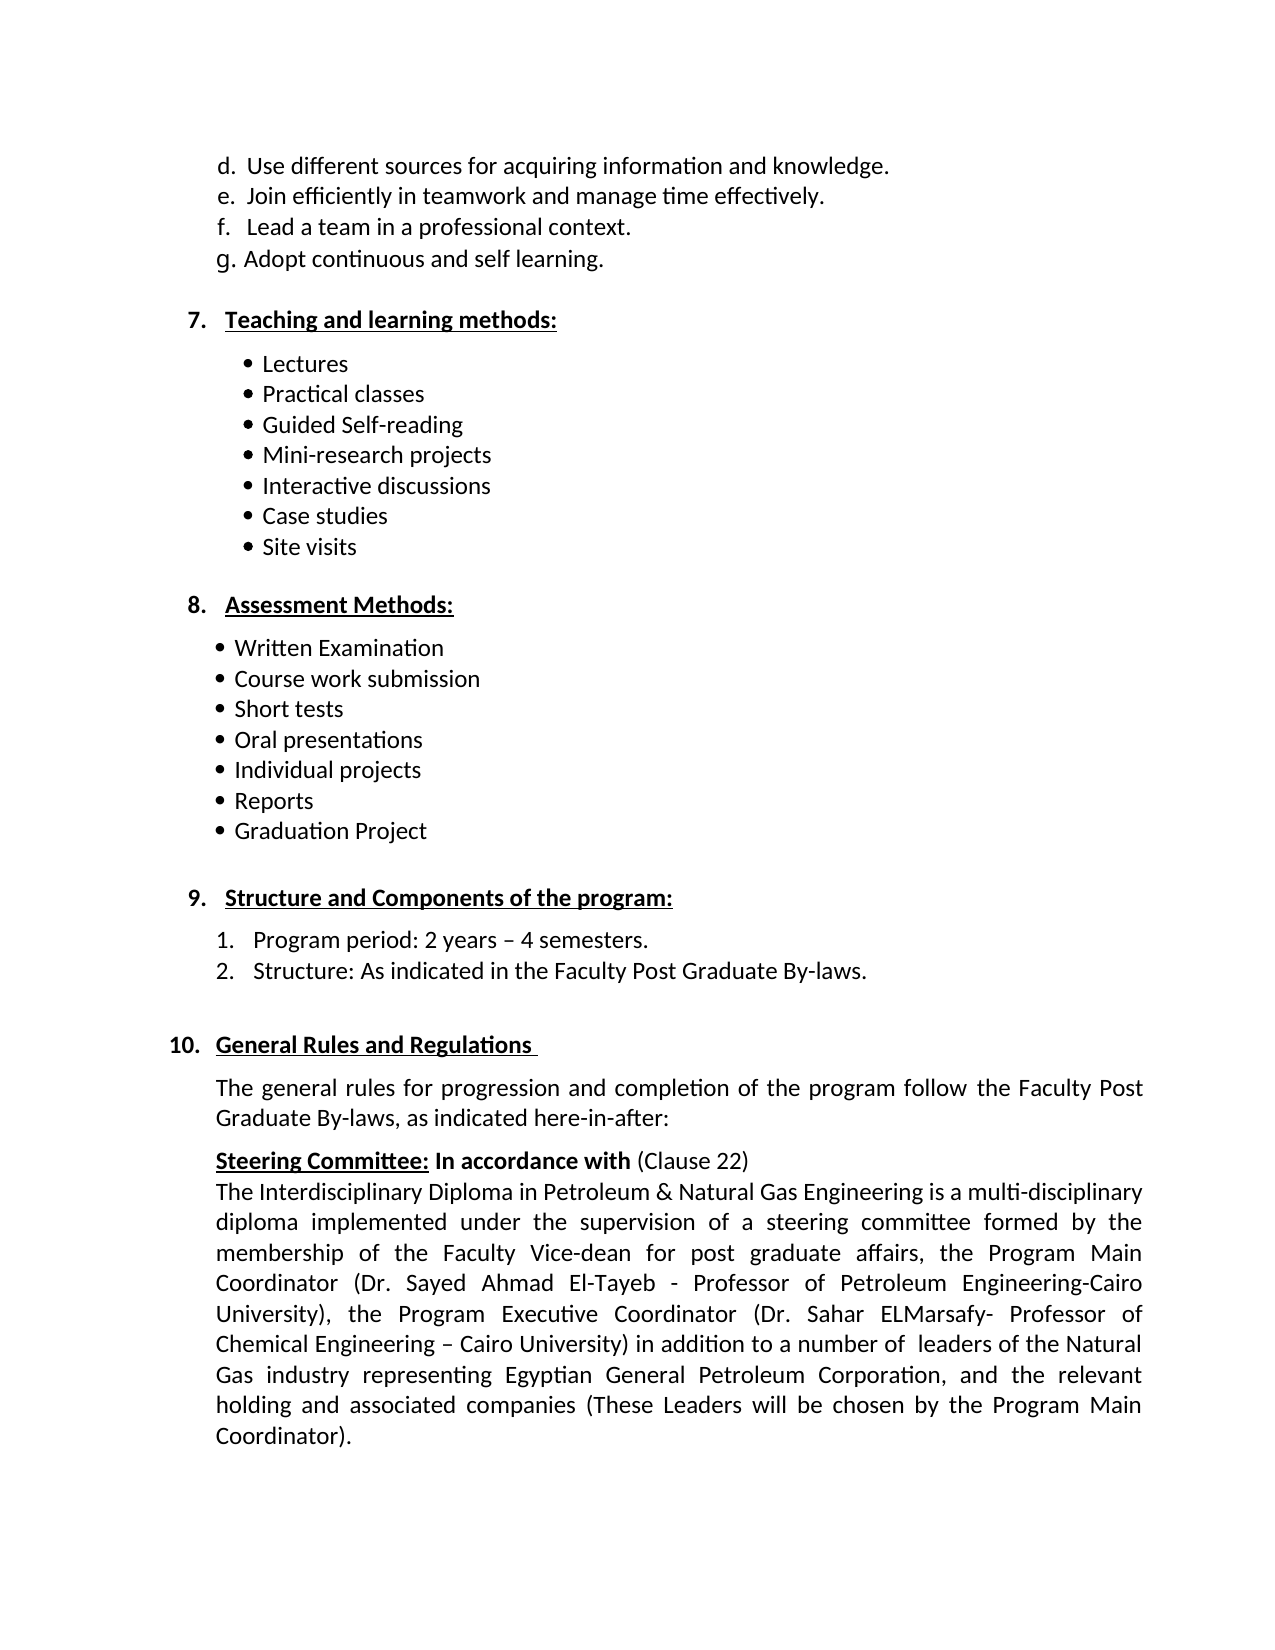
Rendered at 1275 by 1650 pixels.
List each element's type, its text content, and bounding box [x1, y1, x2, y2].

list Guided Self-reading [244, 409, 1144, 439]
list Assessment Methods: [187, 589, 1144, 620]
list Lead a team in a professional context. [217, 211, 1144, 242]
list Use different sources for acquiring information and knowledge. [217, 150, 1144, 181]
list Interactive discussions [244, 470, 1144, 500]
list Site visits [244, 531, 1144, 561]
list General Rules and Regulations [169, 1029, 1144, 1059]
list Teaching and learning methods: [187, 305, 1144, 335]
list Adopt continuous and self learning. [216, 242, 1144, 274]
list Program period: 2 years – 4 semesters. [216, 925, 1144, 955]
list Structure and Components of the program: [187, 882, 1144, 912]
list Steering Committee: In accordance with (Clause 22) [216, 1145, 1144, 1176]
list Join efficiently in teamwork and manage time effectively. [217, 181, 1144, 211]
list Lectures [244, 348, 1144, 378]
list Course work submission [216, 663, 1144, 693]
list Individual projects [216, 754, 1144, 785]
list Mini-research projects [244, 439, 1144, 470]
list Practical classes [244, 378, 1144, 409]
list Graduation Project [216, 816, 1144, 846]
text The general rules for progression and completion of the program follow the Faculty Post Graduate By-laws, as indicated here-in-after: [216, 1072, 1144, 1133]
list Reports [216, 785, 1144, 816]
list Written Examination [216, 632, 1144, 663]
text The Interdisciplinary Diploma in Petroleum & Natural Gas Engineering is a multi-disciplinary diploma implemented under the supervision of a steering committee formed by the membership of the Faculty Vice-dean for post graduate affairs, the Program Main Coordinator (Dr. Sayed Ahmad El-Tayeb - Professor of Petroleum Engineering-Cairo University), the Program Executive Coordinator (Dr. Sahar ELMarsafy- Professor of Chemical Engineering – Cairo University) in addition to a number of leaders of the Natural Gas industry representing Egyptian General Petroleum Corporation, and the relevant holding and associated companies (These Leaders will be chosen by the Program Main Coordinator). [216, 1176, 1144, 1451]
list Oral presentations [216, 724, 1144, 754]
list Short tests [216, 693, 1144, 724]
list Structure: As indicated in the Faculty Post Graduate By-laws. [216, 955, 1144, 986]
list Case studies [244, 500, 1144, 531]
